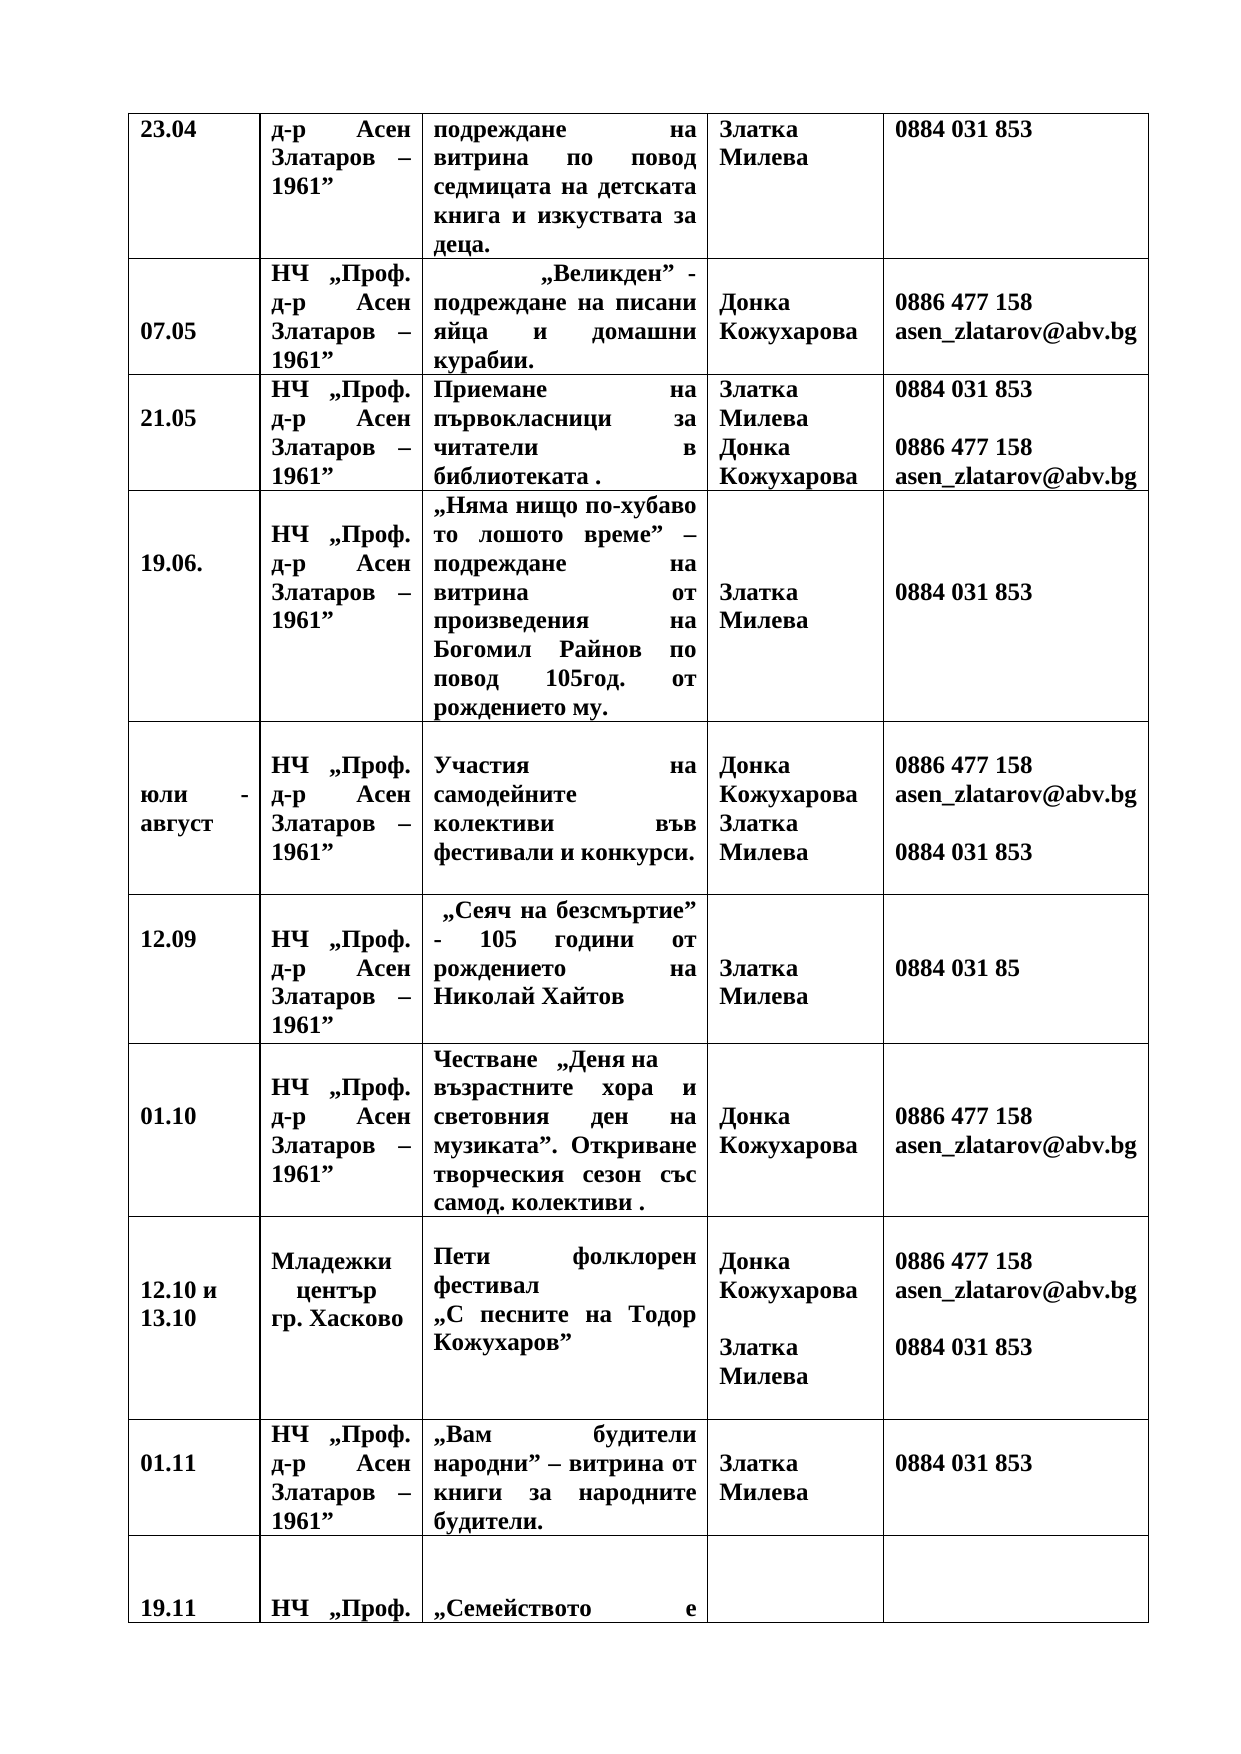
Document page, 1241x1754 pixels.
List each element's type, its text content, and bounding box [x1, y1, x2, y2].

table_cell 01.10 [129, 1044, 259, 1216]
table_cell 01.11 [129, 1420, 259, 1534]
table_cell Златка Милева Донка Кожухарова [708, 375, 883, 489]
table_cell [423, 1536, 707, 1622]
table_cell Донка Кожухарова Златка Милева [708, 1217, 883, 1418]
table_cell юли -август [129, 722, 259, 894]
table_cell 0884 031 853 [884, 491, 1148, 721]
table_cell 0884 031 85 [884, 895, 1148, 1043]
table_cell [423, 114, 707, 257]
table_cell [884, 1536, 1148, 1622]
table_cell „Няма нищо по-хубаво то лошото време” – подреждане на витрина от произведения на Богомил Райнов по повод 105год. от рождението му. [423, 491, 707, 721]
table_cell 0886 477 158 asen_zlatarov@abv.bg [884, 259, 1148, 373]
table_cell НЧ „Проф. д-р Асен Златаров – 1961” [261, 722, 422, 894]
table_cell 0886 477 158 asen_zlatarov@abv.bg 0884 031 853 [884, 1217, 1148, 1418]
table_cell 0884 031 853 0886 477 158 asen_zlatarov@abv.bg [884, 375, 1148, 489]
table_cell 07.05 [129, 259, 259, 373]
table_cell Златка Милева [708, 491, 883, 721]
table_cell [261, 1536, 422, 1622]
table_cell 0886 477 158 asen_zlatarov@abv.bg 0884 031 853 [884, 722, 1148, 894]
table_cell Златка Милева [708, 895, 883, 1043]
table_cell Донка Кожухарова [708, 1044, 883, 1216]
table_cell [261, 114, 422, 257]
table_cell НЧ „Проф. д-р Асен Златаров – 1961” [261, 491, 422, 721]
table_cell „Вам будители народни” – витрина от книги за народните будители. [423, 1420, 707, 1534]
table_cell 0886 477 158 asen_zlatarov@abv.bg [884, 1044, 1148, 1216]
table_cell Младежки център гр. Хасково [261, 1217, 422, 1418]
table_cell Честване „Деня на възрастните хора и световния ден на музиката”. Откриване творческия сезон със самод. колективи . [423, 1044, 707, 1216]
table_cell 21.05 [129, 375, 259, 489]
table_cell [708, 1536, 883, 1622]
table_cell НЧ „Проф. д-р Асен Златаров – 1961” [261, 1044, 422, 1216]
table_cell Донка Кожухарова Златка Милева [708, 722, 883, 894]
table_cell 23.04 [129, 114, 259, 257]
table_cell Участия на самодейните колективи във фестивали и конкурси. [423, 722, 707, 894]
table_cell „Сеяч на безсмъртие” - 105 години от рождението на Николай Хайтов [423, 895, 707, 1043]
table_cell Донка Кожухарова [708, 259, 883, 373]
table_cell НЧ „Проф. д-р Асен Златаров – 1961” [261, 1420, 422, 1534]
table_cell 0884 031 853 [884, 1420, 1148, 1534]
table_cell Пети фолклорен фестивал „С песните на Тодор Кожухаров” [423, 1217, 707, 1418]
table_cell 19.11 [129, 1536, 259, 1622]
table_cell НЧ „Проф. д-р Асен Златаров – 1961” [261, 895, 422, 1043]
table_cell 12.10 и 13.10 [129, 1217, 259, 1418]
table_cell НЧ „Проф. д-р Асен Златаров – 1961” [261, 259, 422, 373]
table_cell Златка Милева [708, 114, 883, 257]
table_cell 12.09 [129, 895, 259, 1043]
table_cell Приемане на първокласници за читатели в библиотеката . [423, 375, 707, 489]
table_cell 0884 031 853 [884, 114, 1148, 257]
table_cell 19.06. [129, 491, 259, 721]
table_cell „Великден” -подреждане на писани яйца и домашни курабии. [423, 259, 707, 373]
table_cell НЧ „Проф. д-р Асен Златаров – 1961” [261, 375, 422, 489]
table_cell Златка Милева [708, 1420, 883, 1534]
